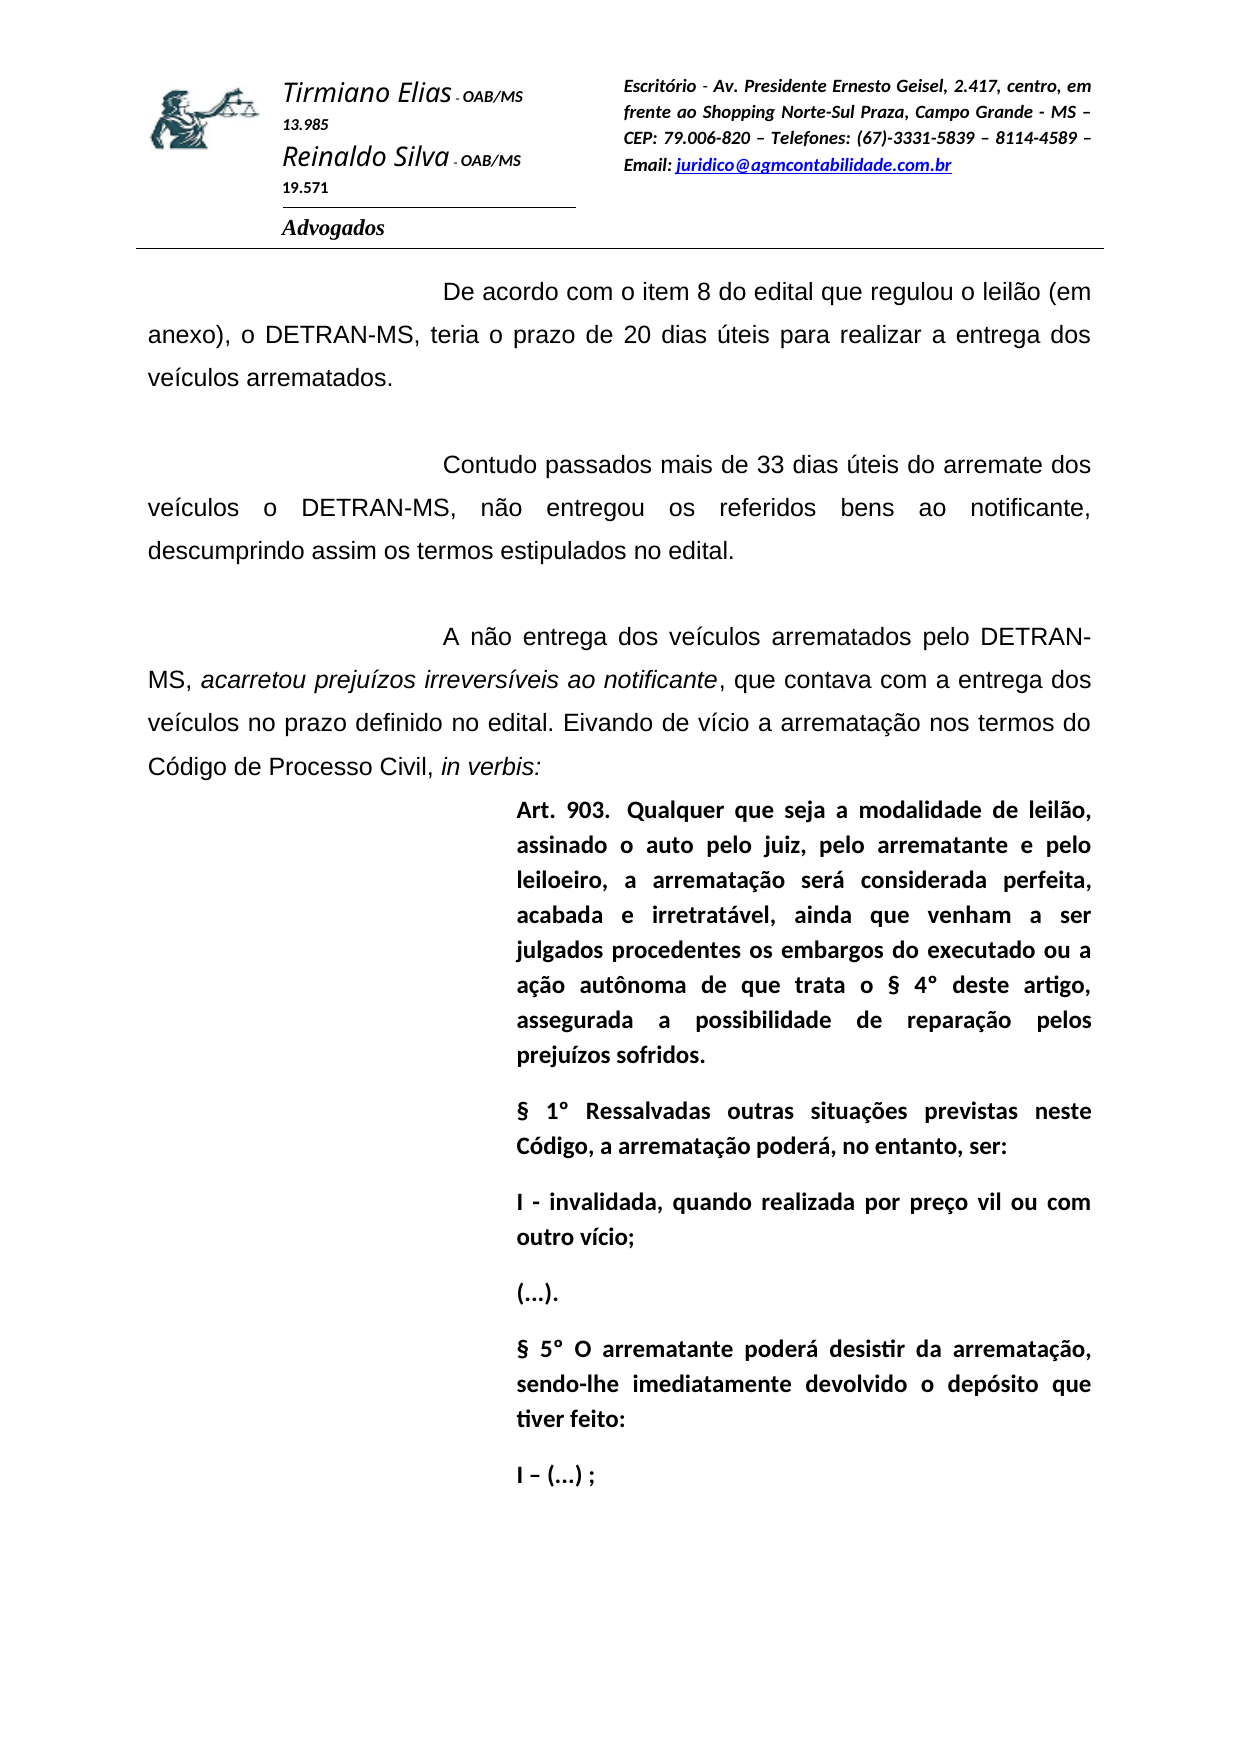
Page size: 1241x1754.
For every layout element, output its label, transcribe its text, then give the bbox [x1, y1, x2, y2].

text I - invalidada, quando realizada por preço vil ou com outro vício; [516, 1186, 1092, 1252]
text (...). [516, 1277, 1092, 1308]
text § 1º Ressalvadas outras situações previstas neste Código, a arrematação poderá, no entanto, ser: [516, 1096, 1092, 1161]
text I – (...) ; [516, 1459, 1092, 1489]
text A não entrega dos veículos arrematados pelo DETRAN-MS, acarretou prejuízos irreversíveis ao notificante, que contava com a entrega dos veículos no prazo definido no edital. Eivando de vício a arrematação nos termos do Código de Processo Civil, in verbis: [148, 622, 1092, 780]
text Contudo passados mais de 33 dias úteis do arremate dos veículos o DETRAN-MS, não entregou os referidos bens ao notificante, descumprindo assim os termos estipulados no edital. [148, 450, 1092, 565]
text § 5º O arrematante poderá desistir da arrematação, sendo-lhe imediatamente devolvido o depósito que tiver feito: [516, 1333, 1092, 1433]
text Art. 903. Qualquer que seja a modalidade de leilão, assinado o auto pelo juiz, pelo arrematante e pelo leiloeiro, a arrematação será considerada perfeita, acabada e irretratável, ainda que venham a ser julgados procedentes os embargos do executado ou a ação autônoma de que trata o § 4º deste artigo, assegurada a possibilidade de reparação pelos prejuízos sofridos. [516, 795, 1092, 1070]
picture [147, 73, 260, 151]
text De acordo com o item 8 do edital que regulou o leilão (em anexo), o DETRAN-MS, teria o prazo de 20 dias úteis para realizar a entrega dos veículos arrematados. [148, 277, 1092, 392]
